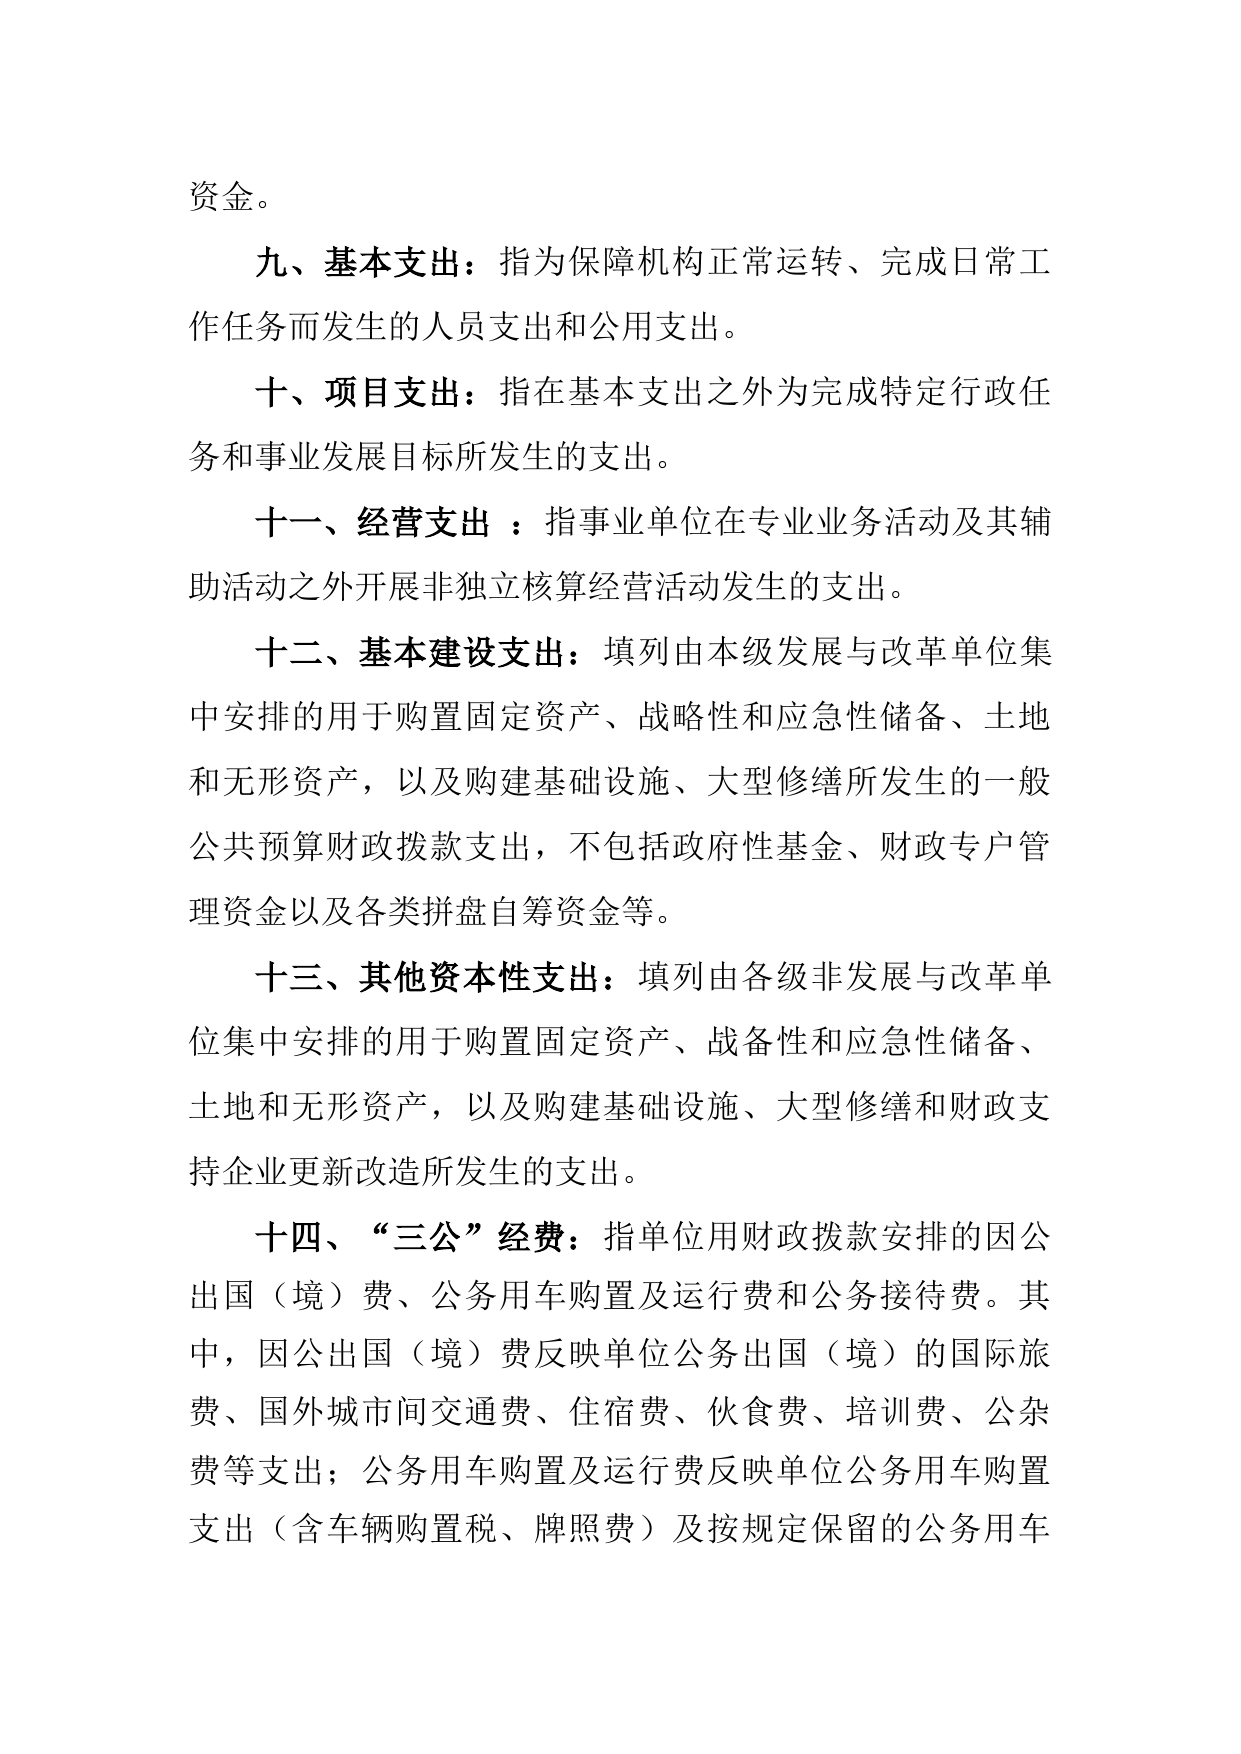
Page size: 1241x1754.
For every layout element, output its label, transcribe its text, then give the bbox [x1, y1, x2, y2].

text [187, 162, 1053, 227]
text 九、基本支出：指为保障机构正常运转、完成日常工作任务而发生的人员支出和公用支出。 [187, 227, 1053, 357]
text 十、项目支出：指在基本支出之外为完成特定行政任务和事业发展目标所发生的支出。 [187, 357, 1053, 487]
text 十二、基本建设支出：填列由本级发展与改革单位集中安排的用于购置固定资产、战略性和应急性储备、土地和无形资产，以及购建基础设施、大型修缮所发生的一般公共预算财政拨款支出，不包括政府性基金、财政专户管理资金以及各类拼盘自筹资金等。 [187, 617, 1053, 942]
text 十三、其他资本性支出：填列由各级非发展与改革单位集中安排的用于购置固定资产、战备性和应急性储备、土地和无形资产，以及购建基础设施、大型修缮和财政支持企业更新改造所发生的支出。 [187, 942, 1053, 1202]
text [187, 1202, 1053, 1552]
text 十一、经营支出 ：指事业单位在专业业务活动及其辅助活动之外开展非独立核算经营活动发生的支出。 [187, 487, 1053, 617]
